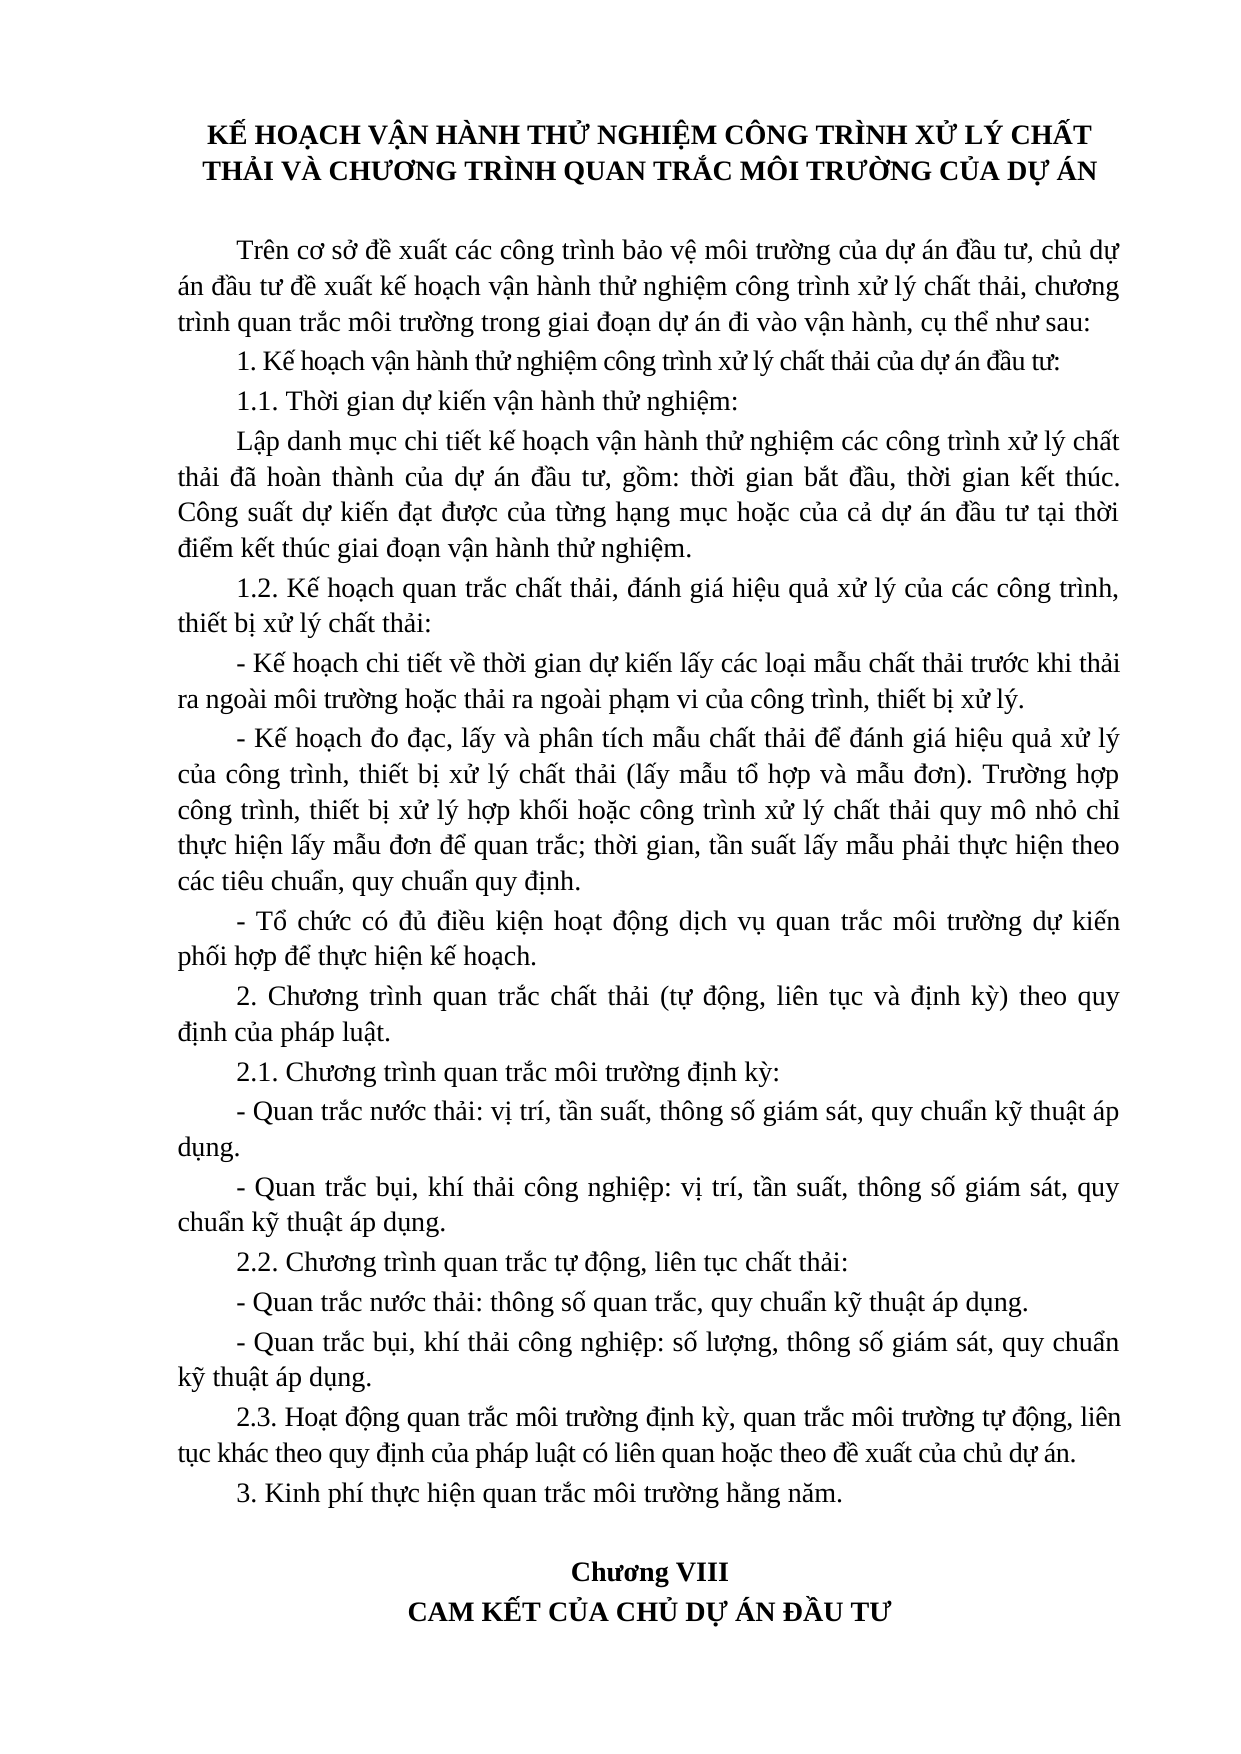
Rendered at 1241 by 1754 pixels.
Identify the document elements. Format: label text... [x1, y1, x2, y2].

text - Kế hoạch chi tiết về thời gian dự kiến lấy các loại mẫu chất thải trước khi thải ra ngoài môi trường hoặc thải ra ngoài phạm vi của công trình, thiết bị xử lý. [177, 646, 1122, 714]
text - Quan trắc bụi, khí thải công nghiệp: số lượng, thông số giám sát, quy chuẩn kỹ thuật áp dụng. [177, 1325, 1122, 1393]
text KẾ HOẠCH VẬN HÀNH THỬ NGHIỆM CÔNG TRÌNH XỬ LÝ CHẤT THẢI VÀ CHƯƠNG TRÌNH QUAN TRẮC MÔI TRƯỜNG CỦA DỰ ÁN [177, 118, 1122, 186]
text 1. Kế hoạch vận hành thử nghiệm công trình xử lý chất thải của dự án đầu tư: [177, 344, 1122, 377]
text - Tổ chức có đủ điều kiện hoạt động dịch vụ quan trắc môi trường dự kiến phối hợp để thực hiện kế hoạch. [177, 904, 1122, 972]
text 2.2. Chương trình quan trắc tự động, liên tục chất thải: [177, 1245, 1122, 1278]
text - Quan trắc bụi, khí thải công nghiệp: vị trí, tần suất, thông số giám sát, quy chuẩn kỹ thuật áp dụng. [177, 1170, 1122, 1238]
text 1.1. Thời gian dự kiến vận hành thử nghiệm: [177, 384, 1122, 417]
text - Quan trắc nước thải: vị trí, tần suất, thông số giám sát, quy chuẩn kỹ thuật áp dụng. [177, 1094, 1122, 1162]
text 2.3. Hoạt động quan trắc môi trường định kỳ, quan trắc môi trường tự động, liên tục khác theo quy định của pháp luật có liên quan hoặc theo đề xuất của chủ dự án. [177, 1400, 1122, 1468]
text Chương VIII [177, 1555, 1122, 1588]
text 3. Kinh phí thực hiện quan trắc môi trường hằng năm. [177, 1476, 1122, 1508]
text - Kế hoạch đo đạc, lấy và phân tích mẫu chất thải để đánh giá hiệu quả xử lý của công trình, thiết bị xử lý chất thải (lấy mẫu tổ hợp và mẫu đơn). Trường hợp công trình, thiết bị xử lý hợp khối hoặc công trình xử lý chất thải quy mô nhỏ chỉ thực hiện lấy mẫu đơn để quan trắc; thời gian, tần suất lấy mẫu phải thực hiện theo các tiêu chuẩn, quy chuẩn quy định. [177, 721, 1122, 896]
text Trên cơ sở đề xuất các công trình bảo vệ môi trường của dự án đầu tư, chủ dự án đầu tư đề xuất kế hoạch vận hành thử nghiệm công trình xử lý chất thải, chương trình quan trắc môi trường trong giai đoạn dự án đi vào vận hành, cụ thể như sau: [177, 233, 1122, 337]
text 2.1. Chương trình quan trắc môi trường định kỳ: [177, 1054, 1122, 1087]
text 2. Chương trình quan trắc chất thải (tự động, liên tục và định kỳ) theo quy định của pháp luật. [177, 979, 1122, 1047]
text Lập danh mục chi tiết kế hoạch vận hành thử nghiệm các công trình xử lý chất thải đã hoàn thành của dự án đầu tư, gồm: thời gian bắt đầu, thời gian kết thúc. Công suất dự kiến đạt được của từng hạng mục hoặc của cả dự án đầu tư tại thời điểm kết thúc giai đoạn vận hành thử nghiệm. [177, 424, 1122, 563]
text CAM KẾT CỦA CHỦ DỰ ÁN ĐẦU TƯ [177, 1595, 1122, 1627]
text - Quan trắc nước thải: thông số quan trắc, quy chuẩn kỹ thuật áp dụng. [177, 1285, 1122, 1317]
text 1.2. Kế hoạch quan trắc chất thải, đánh giá hiệu quả xử lý của các công trình, thiết bị xử lý chất thải: [177, 571, 1122, 639]
